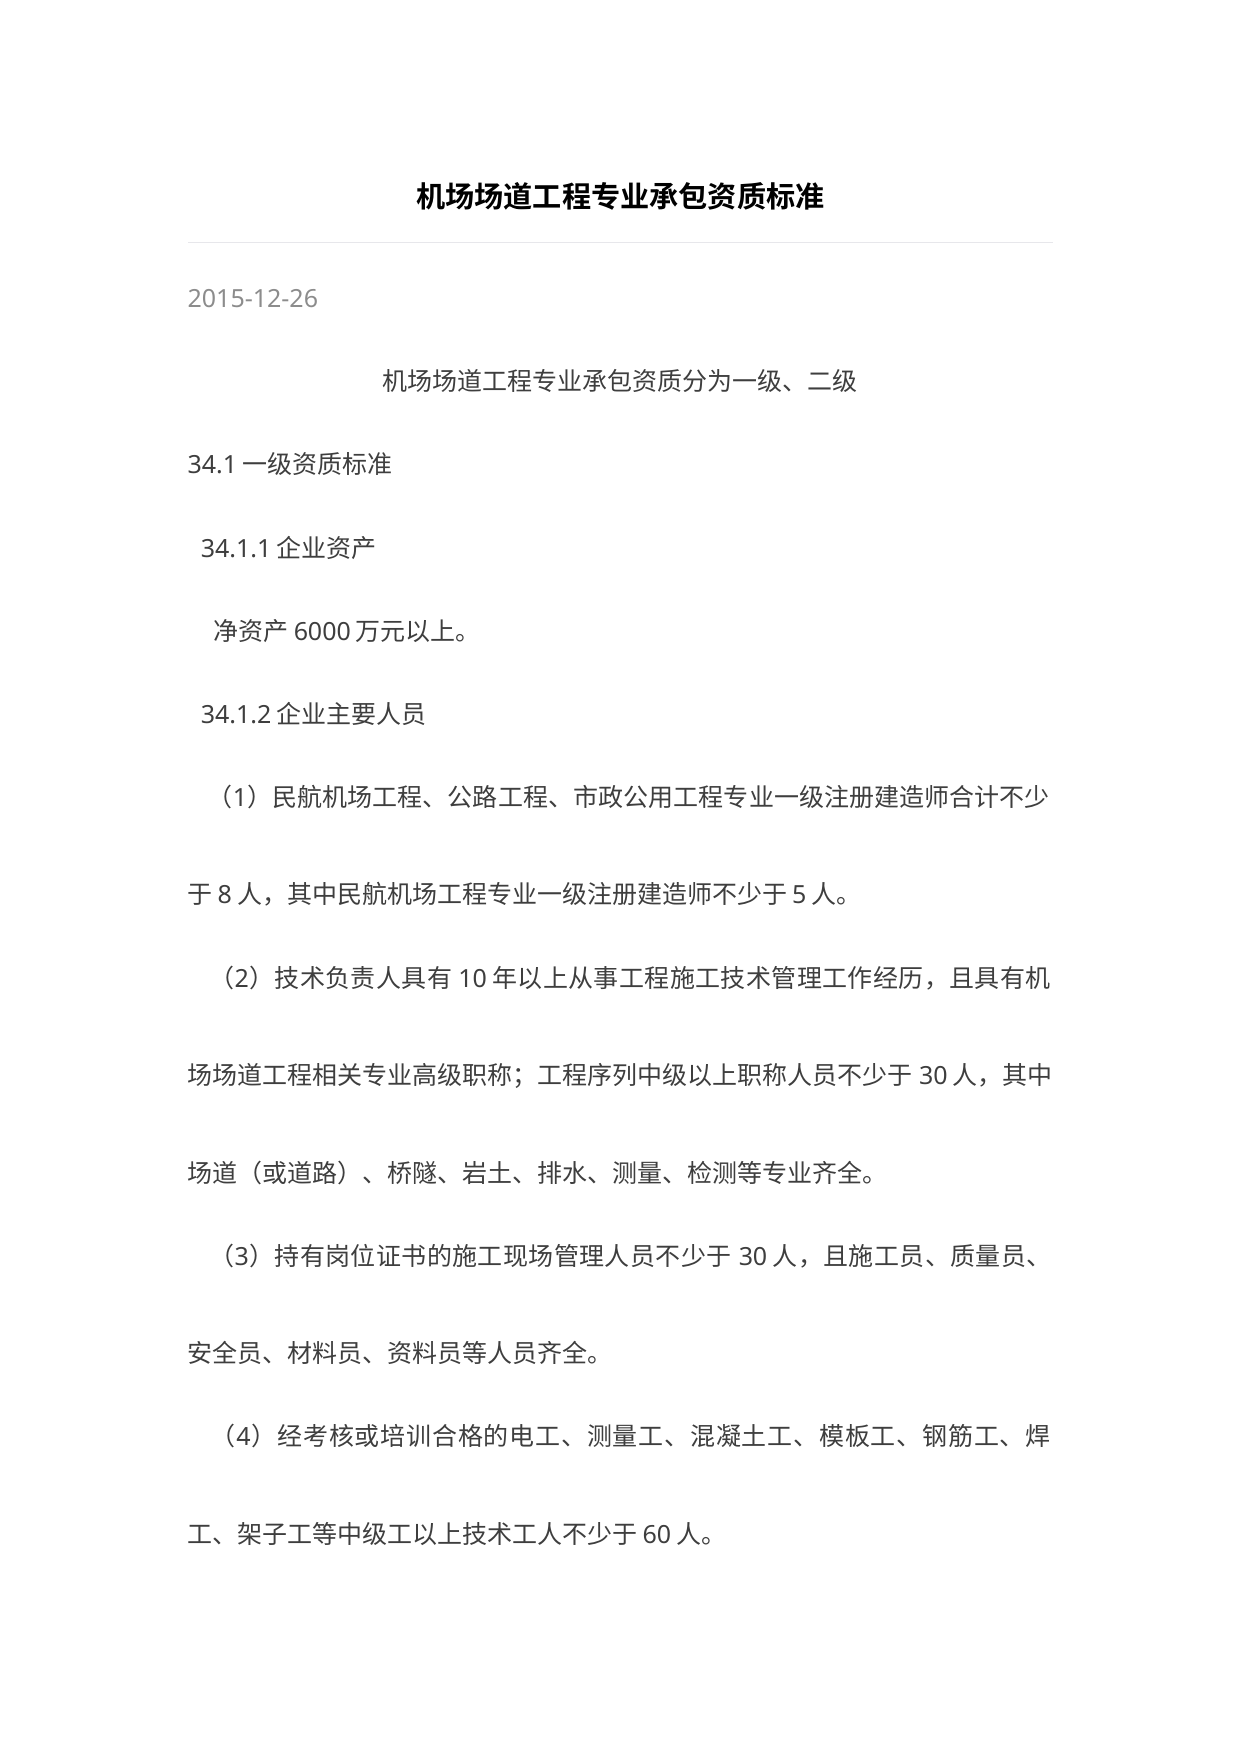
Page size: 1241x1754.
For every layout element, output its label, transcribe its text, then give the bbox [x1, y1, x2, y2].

text 净资产6000万元以上。 [187, 597, 1053, 662]
text （1）民航机场工程、公路工程、市政公用工程专业一级注册建造师合计不少于8人，其中民航机场工程专业一级注册建造师不少于5人。 [187, 763, 1053, 926]
text （3）持有岗位证书的施工现场管理人员不少于30人，且施工员、质量员、安全员、材料员、资料员等人员齐全。 [187, 1222, 1053, 1384]
text 2015-12-26 名企人才网 [187, 264, 1053, 329]
text 机场场道工程专业承包资质分为一级、二级 [187, 347, 1053, 412]
subtitle 机场场道工程专业承包资质标准 [187, 162, 1053, 243]
text （4）经考核或培训合格的电工、测量工、混凝土工、模板工、钢筋工、焊工、架子工等中级工以上技术工人不少于60人。 [187, 1402, 1053, 1565]
text 34.1.1企业资产 [187, 514, 1053, 579]
text 34.1.2企业主要人员 [187, 680, 1053, 745]
text 34.1一级资质标准 [187, 431, 1053, 496]
text （2）技术负责人具有10年以上从事工程施工技术管理工作经历，且具有机场场道工程相关专业高级职称；工程序列中级以上职称人员不少于30人，其中场道（或道路）、桥隧、岩土、排水、测量、检测等专业齐全。 [187, 944, 1053, 1204]
